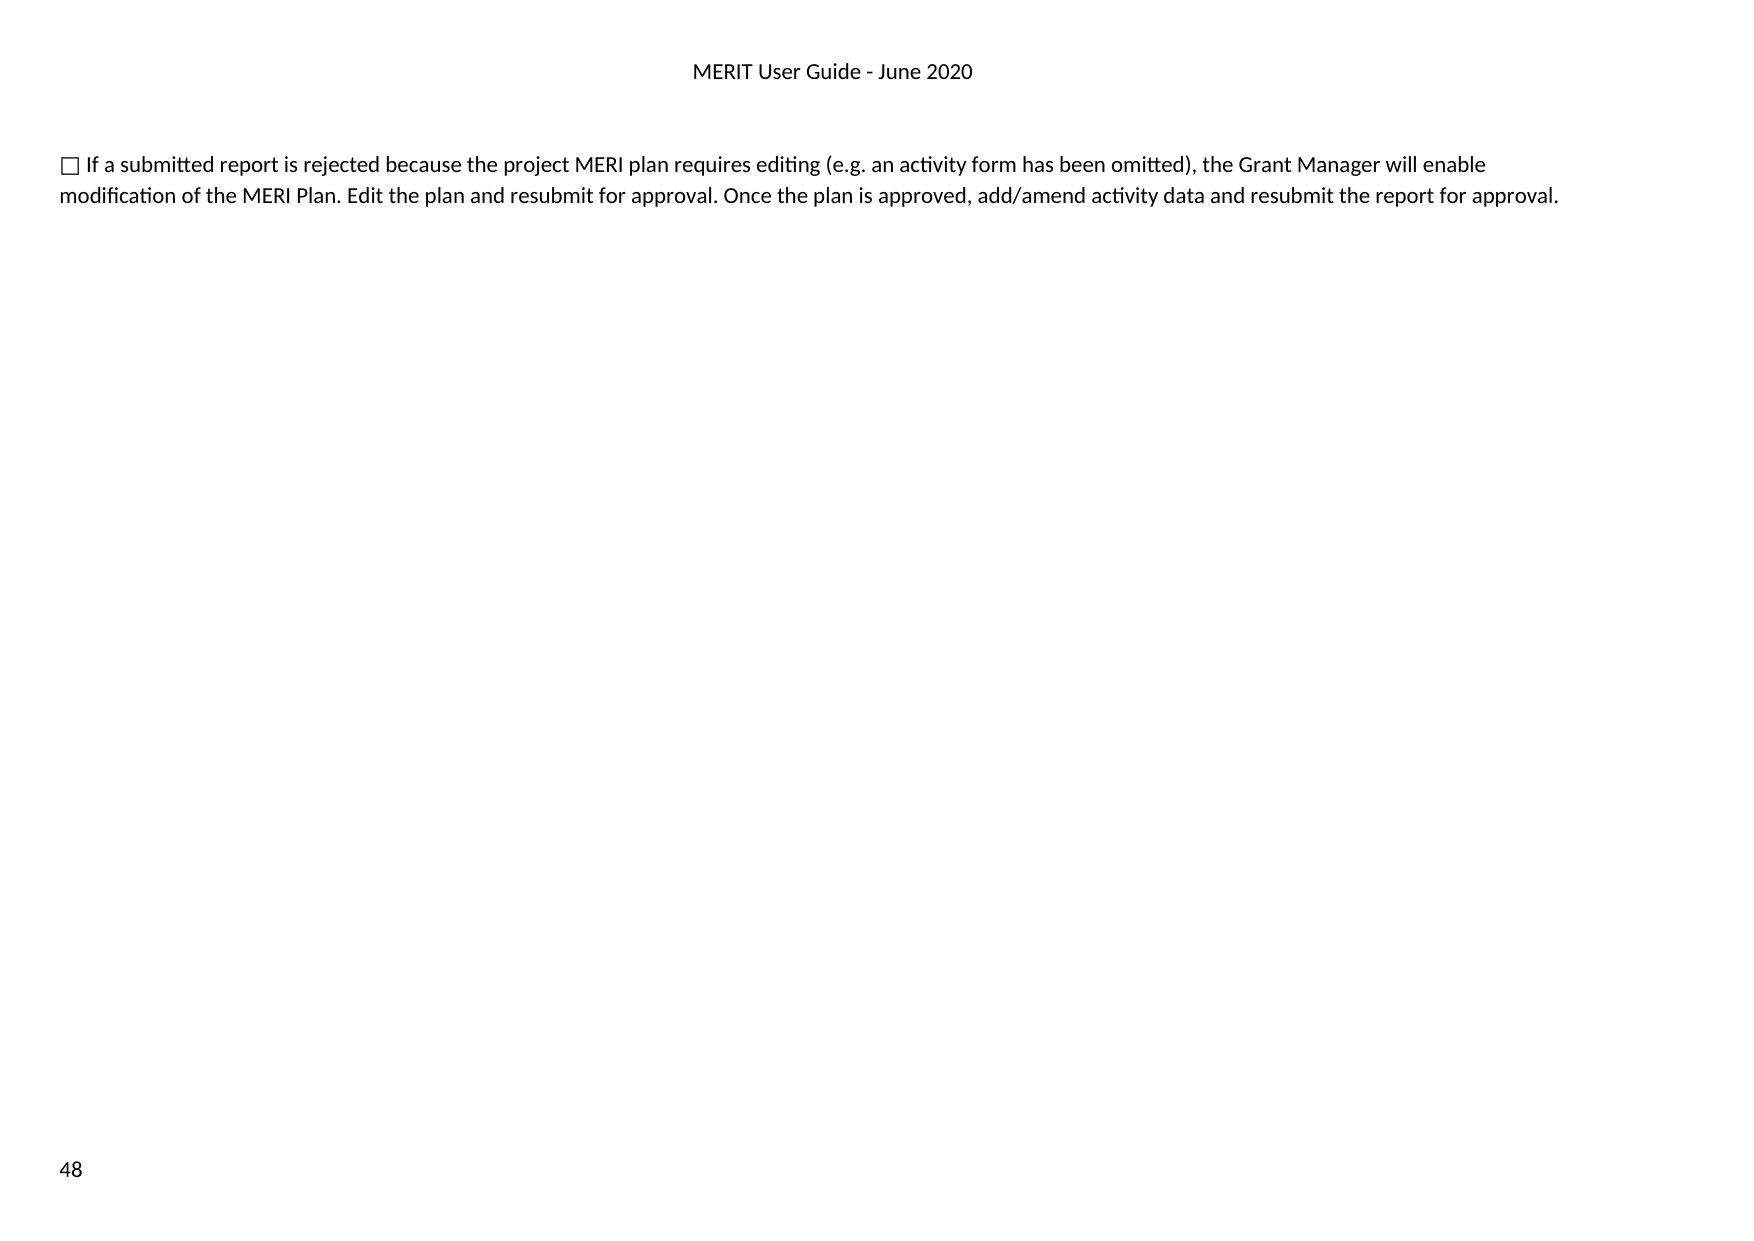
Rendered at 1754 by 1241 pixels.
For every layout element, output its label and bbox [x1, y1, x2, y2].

text [59, 148, 1606, 210]
